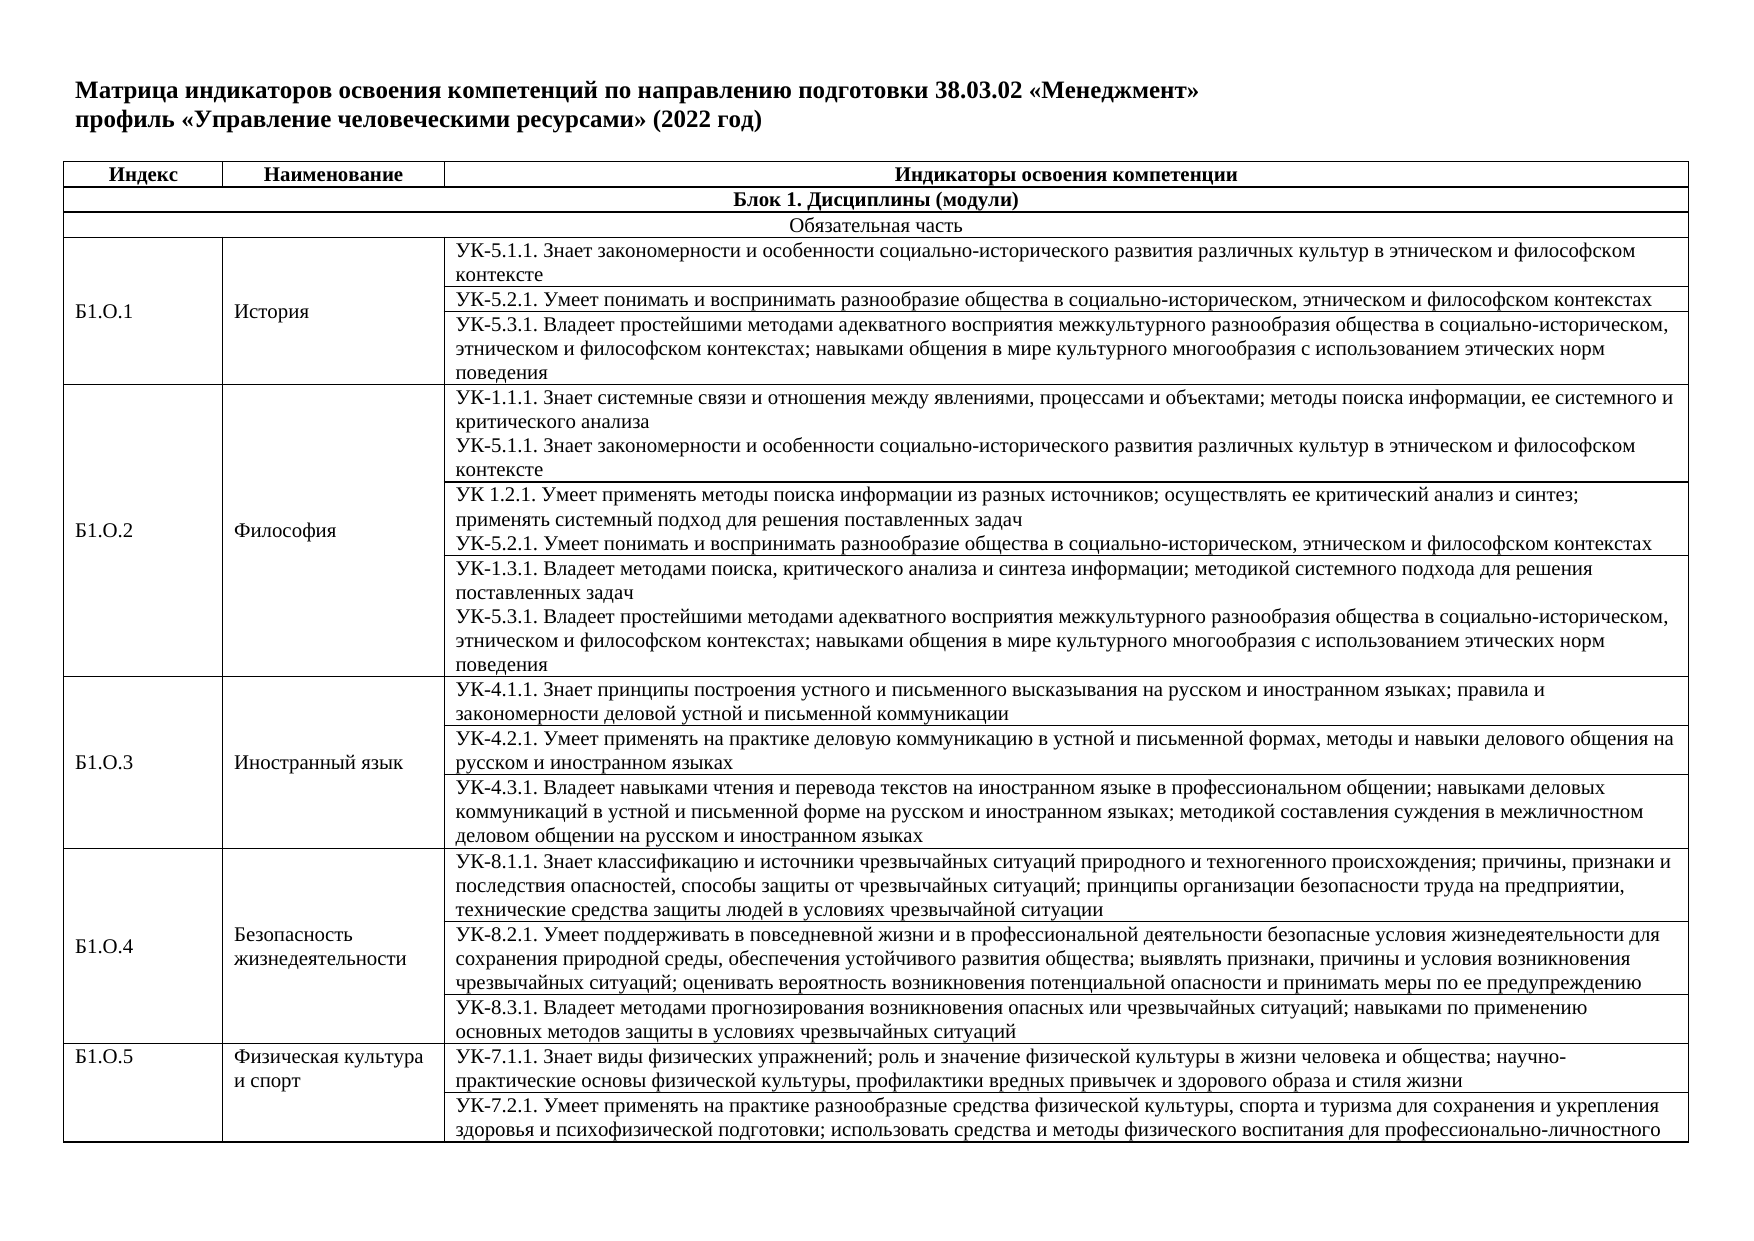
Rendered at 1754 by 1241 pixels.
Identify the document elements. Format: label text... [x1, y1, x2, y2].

table_cell УК-1.1.1. Знает системные связи и отношения между явлениями, процессами и объектами; методы поиска информации, ее системного и критического анализа УК-5.1.1. Знает закономерности и особенности социально-исторического развития различных культур в этническом и философском контексте [445, 385, 1688, 481]
table_cell УК-7.1.1. Знает виды физических упражнений; роль и значение физической культуры в жизни человека и общества; научно-практические основы физической культуры, профилактики вредных привычек и здорового образа и стиля жизни [445, 1044, 1688, 1092]
table_header Наименование [223, 162, 444, 186]
table_cell УК-8.2.1. Умеет поддерживать в повседневной жизни и в профессиональной деятельности безопасные условия жизнедеятельности для сохранения природной среды, обеспечения устойчивого развития общества; выявлять признаки, причины и условия возникновения чрезвычайных ситуаций; оценивать вероятность возникновения потенциальной опасности и принимать меры по ее предупреждению [445, 922, 1688, 994]
table_cell УК 1.2.1. Умеет применять методы поиска информации из разных источников; осуществлять ее критический анализ и синтез; применять системный подход для решения поставленных задач УК-5.2.1. Умеет понимать и воспринимать разнообразие общества в социально-историческом, этническом и философском контекстах [445, 483, 1688, 554]
table_cell Безопасность жизнедеятельности [223, 849, 444, 1043]
table_cell Физическая культура и спорт [223, 1044, 444, 1141]
table_cell УК-1.3.1. Владеет методами поиска, критического анализа и синтеза информации; методикой системного подхода для решения поставленных задач УК-5.3.1. Владеет простейшими методами адекватного восприятия межкультурного разнообразия общества в социально-историческом, этническом и философском контекстах; навыками общения в мире культурного многообразия с использованием этических норм поведения [445, 556, 1688, 676]
table_cell Б1.О.4 [64, 849, 222, 1043]
text Матрица индикаторов освоения компетенций по направлению подготовки 38.03.02 «Менеджмент» [75, 75, 1679, 104]
table_cell УК-4.3.1. Владеет навыками чтения и перевода текстов на иностранном языке в профессиональном общении; навыками деловых коммуникаций в устной и письменной форме на русском и иностранном языках; методикой составления суждения в межличностном деловом общении на русском и иностранном языках [445, 775, 1688, 847]
table_cell УК-4.1.1. Знает принципы построения устного и письменного высказывания на русском и иностранном языках; правила и закономерности деловой устной и письменной коммуникации [445, 677, 1688, 725]
table_cell Б1.О.2 [64, 385, 222, 676]
table_cell Иностранный язык [223, 677, 444, 847]
table_cell Б1.О.3 [64, 677, 222, 847]
table_cell Обязательная часть [64, 213, 1688, 237]
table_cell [445, 1093, 1688, 1141]
table_header Индикаторы освоения компетенции [445, 162, 1688, 186]
table_cell УК-5.1.1. Знает закономерности и особенности социально-исторического развития различных культур в этническом и философском контексте [445, 238, 1688, 286]
table_cell УК-8.1.1. Знает классификацию и источники чрезвычайных ситуаций природного и техногенного происхождения; причины, признаки и последствия опасностей, способы защиты от чрезвычайных ситуаций; принципы организации безопасности труда на предприятии, технические средства защиты людей в условиях чрезвычайной ситуации [445, 849, 1688, 921]
table_cell Блок 1. Дисциплины (модули) [64, 188, 1688, 211]
table_cell УК-4.2.1. Умеет применять на практике деловую коммуникацию в устной и письменной формах, методы и навыки делового общения на русском и иностранном языках [445, 726, 1688, 774]
table_cell Философия [223, 385, 444, 676]
table_cell История [223, 238, 444, 384]
table_header Индекс [64, 162, 222, 186]
table_cell УК-8.3.1. Владеет методами прогнозирования возникновения опасных или чрезвычайных ситуаций; навыками по применению основных методов защиты в условиях чрезвычайных ситуаций [445, 995, 1688, 1043]
table_cell УК-5.2.1. Умеет понимать и воспринимать разнообразие общества в социально-историческом, этническом и философском контекстах [445, 287, 1688, 311]
text профиль «Управление человеческими ресурсами» (2022 год) [75, 104, 1679, 132]
table_cell Б1.О.1 [64, 238, 222, 384]
table_cell УК-5.3.1. Владеет простейшими методами адекватного восприятия межкультурного разнообразия общества в социально-историческом, этническом и философском контекстах; навыками общения в мире культурного многообразия с использованием этических норм поведения [445, 312, 1688, 384]
table_cell Б1.О.5 [64, 1044, 222, 1141]
